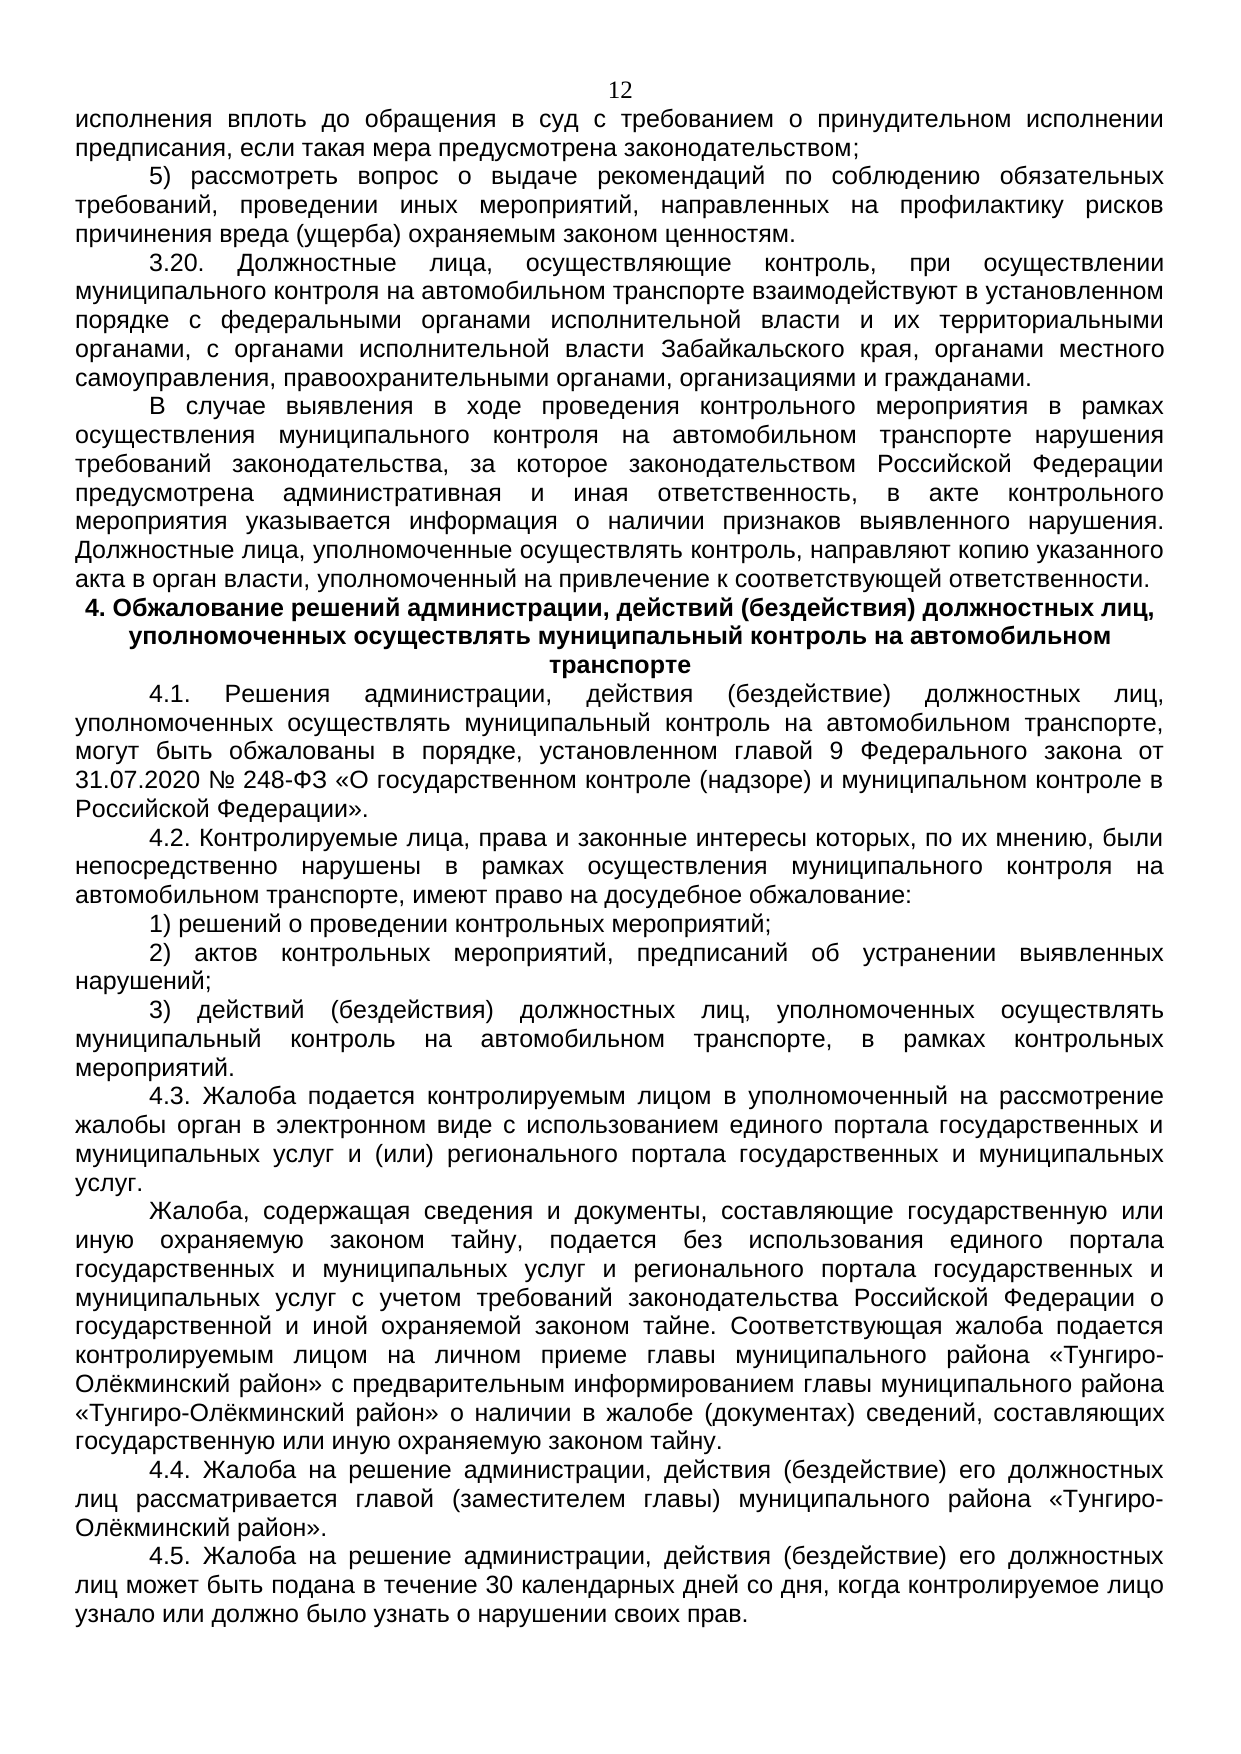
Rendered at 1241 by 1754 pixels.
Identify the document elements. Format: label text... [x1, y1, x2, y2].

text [75, 132, 1165, 161]
text 4.4. Жалоба на решение администрации, действия (бездействие) его должностных лиц рассматривается главой (заместителем главы) муниципального района «Тунгиро-Олёкминский район». [75, 1455, 1165, 1541]
text 4.1. Решения администрации, действия (бездействие) должностных лиц, уполномоченных осуществлять муниципальный контроль на автомобильном транспорте, могут быть обжалованы в порядке, установленном главой 9 Федерального закона от 31.07.2020 № 248-ФЗ «О государственном контроле (надзоре) и муниципальном контроле в Российской Федерации». [75, 679, 1165, 822]
text 3) действий (бездействия) должностных лиц, уполномоченных осуществлять муниципальный контроль на автомобильном транспорте, в рамках контрольных мероприятий. [75, 995, 1165, 1081]
text 4. Обжалование решений администрации, действий (бездействия) должностных лиц, уполномоченных осуществлять муниципальный контроль на автомобильном транспорте [75, 592, 1165, 679]
text 5) рассмотреть вопрос о выдаче рекомендаций по соблюдению обязательных требований, проведении иных мероприятий, направленных на профилактику рисков причинения вреда (ущерба) охраняемым законом ценностям. [75, 161, 1165, 247]
text 2) актов контрольных мероприятий, предписаний об устранении выявленных нарушений; [75, 937, 1165, 995]
text 4.5. Жалоба на решение администрации, действия (бездействие) его должностных лиц может быть подана в течение 30 календарных дней со дня, когда контролируемое лицо узнало или должно было узнать о нарушении своих прав. [75, 1541, 1165, 1627]
text В случае выявления в ходе проведения контрольного мероприятия в рамках осуществления муниципального контроля на автомобильном транспорте нарушения требований законодательства, за которое законодательством Российской Федерации предусмотрена административная и иная ответственность, в акте контрольного мероприятия указывается информация о наличии признаков выявленного нарушения. Должностные лица, уполномоченные осуществлять контроль, направляют копию указанного акта в орган власти, уполномоченный на привлечение к соответствующей ответственности. [75, 391, 1165, 592]
text 4.2. Контролируемые лица, права и законные интересы которых, по их мнению, были непосредственно нарушены в рамках осуществления муниципального контроля на автомобильном транспорте, имеют право на досудебное обжалование: [75, 822, 1165, 909]
text 1) решений о проведении контрольных мероприятий; [75, 909, 1165, 937]
text 3.20. Должностные лица, осуществляющие контроль, при осуществлении муниципального контроля на автомобильном транспорте взаимодействуют в установленном порядке с федеральными органами исполнительной власти и их территориальными органами, с органами исполнительной власти Забайкальского края, органами местного самоуправления, правоохранительными органами, организациями и гражданами. [75, 247, 1165, 391]
text 4.3. Жалоба подается контролируемым лицом в уполномоченный на рассмотрение жалобы орган в электронном виде с использованием единого портала государственных и муниципальных услуг и (или) регионального портала государственных и муниципальных услуг. [75, 1081, 1165, 1196]
text Жалоба, содержащая сведения и документы, составляющие государственную или иную охраняемую законом тайну, подается без использования единого портала государственных и муниципальных услуг и регионального портала государственных и муниципальных услуг с учетом требований законодательства Российской Федерации о государственной и иной охраняемой законом тайне. Соответствующая жалоба подается контролируемым лицом на личном приеме главы муниципального района «Тунгиро-Олёкминский район» с предварительным информированием главы муниципального района «Тунгиро-Олёкминский район» о наличии в жалобе (документах) сведений, составляющих государственную или иную охраняемую законом тайну. [75, 1196, 1165, 1455]
